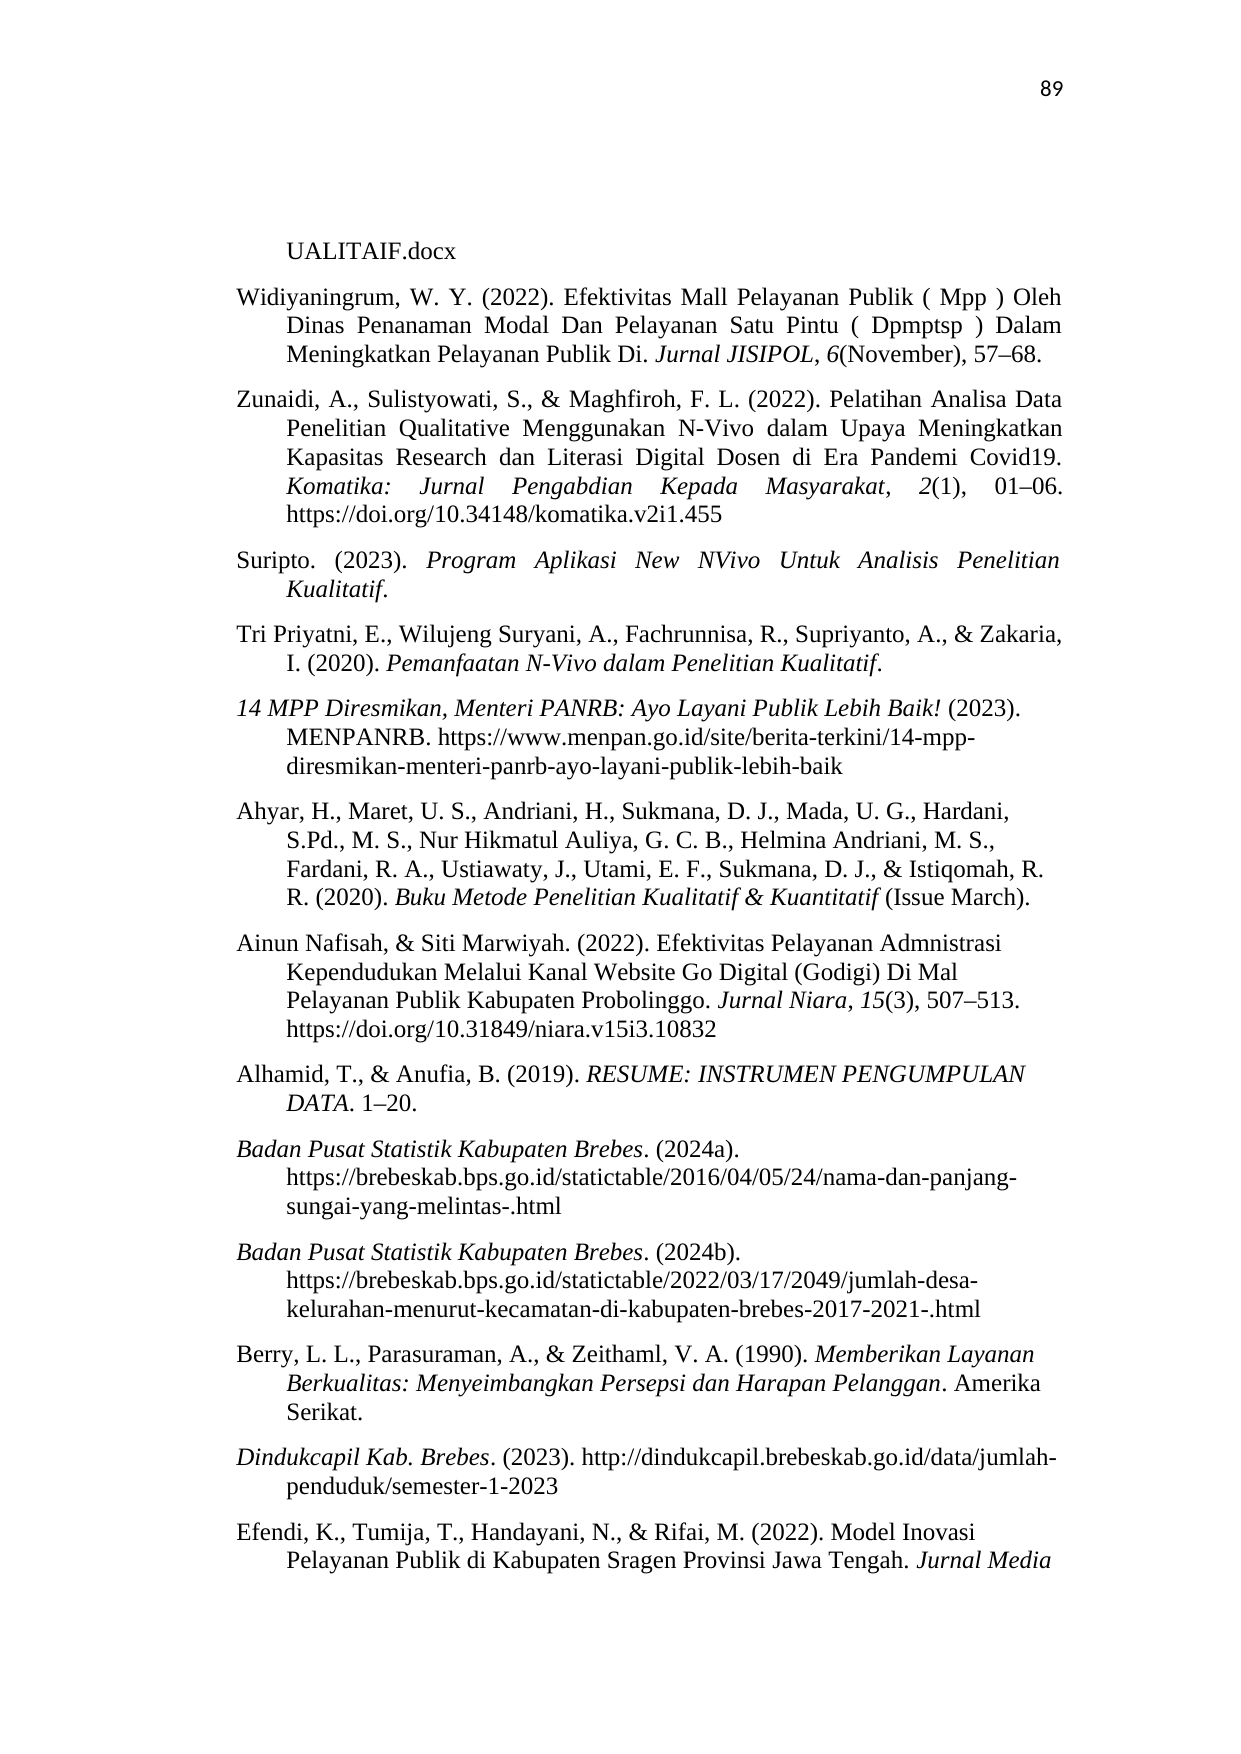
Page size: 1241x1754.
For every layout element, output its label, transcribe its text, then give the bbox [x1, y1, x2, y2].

text Dindukcapil Kab. Brebes. (2023). http://dindukcapil.brebeskab.go.id/data/jumlah-penduduk/semester-1-2023 [236, 1442, 1063, 1500]
text Tri Priyatni, E., Wilujeng Suryani, A., Fachrunnisa, R., Supriyanto, A., & Zakaria, I. (2020). Pemanfaatan N-Vivo dalam Penelitian Kualitatif. [236, 619, 1063, 677]
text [236, 1517, 1063, 1574]
text Zunaidi, A., Sulistyowati, S., & Maghfiroh, F. L. (2022). Pelatihan Analisa Data Penelitian Qualitative Menggunakan N-Vivo dalam Upaya Meningkatkan Kapasitas Research dan Literasi Digital Dosen di Era Pandemi Covid19. Komatika: Jurnal Pengabdian Kepada Masyarakat, 2(1), 01–06. https://doi.org/10.34148/komatika.v2i1.455 [236, 384, 1063, 528]
text Alhamid, T., & Anufia, B. (2019). RESUME: INSTRUMEN PENGUMPULAN DATA. 1–20. [236, 1059, 1063, 1117]
text 14 MPP Diresmikan, Menteri PANRB: Ayo Layani Publik Lebih Baik! (2023). MENPANRB. https://www.menpan.go.id/site/berita-terkini/14-mpp-diresmikan-menteri-panrb-ayo-layani-publik-lebih-baik [236, 693, 1063, 779]
text Ahyar, H., Maret, U. S., Andriani, H., Sukmana, D. J., Mada, U. G., Hardani, S.Pd., M. S., Nur Hikmatul Auliya, G. C. B., Helmina Andriani, M. S., Fardani, R. A., Ustiawaty, J., Utami, E. F., Sukmana, D. J., & Istiqomah, R. R. (2020). Buku Metode Penelitian Kualitatif & Kuantitatif (Issue March). [236, 796, 1063, 911]
text Widiyaningrum, W. Y. (2022). Efektivitas Mall Pelayanan Publik ( Mpp ) Oleh Dinas Penanaman Modal Dan Pelayanan Satu Pintu ( Dpmptsp ) Dalam Meningkatkan Pelayanan Publik Di. Jurnal JISIPOL, 6(November), 57–68. [236, 282, 1063, 368]
text Badan Pusat Statistik Kabupaten Brebes. (2024a). https://brebeskab.bps.go.id/statictable/2016/04/05/24/nama-dan-panjang-sungai-yang-melintas-.html [236, 1134, 1063, 1220]
text Ainun Nafisah, & Siti Marwiyah. (2022). Efektivitas Pelayanan Admnistrasi Kependudukan Melalui Kanal Website Go Digital (Godigi) Di Mal Pelayanan Publik Kabupaten Probolinggo. Jurnal Niara, 15(3), 507–513. https://doi.org/10.31849/niara.v15i3.10832 [236, 928, 1063, 1043]
text Badan Pusat Statistik Kabupaten Brebes. (2024b). https://brebeskab.bps.go.id/statictable/2022/03/17/2049/jumlah-desa-kelurahan-menurut-kecamatan-di-kabupaten-brebes-2017-2021-.html [236, 1237, 1063, 1323]
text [236, 236, 1063, 265]
text Suripto. (2023). Program Aplikasi New NVivo Untuk Analisis Penelitian Kualitatif. [236, 545, 1063, 602]
text Berry, L. L., Parasuraman, A., & Zeithaml, V. A. (1990). Memberikan Layanan Berkualitas: Menyeimbangkan Persepsi dan Harapan Pelanggan. Amerika Serikat. [236, 1339, 1063, 1426]
